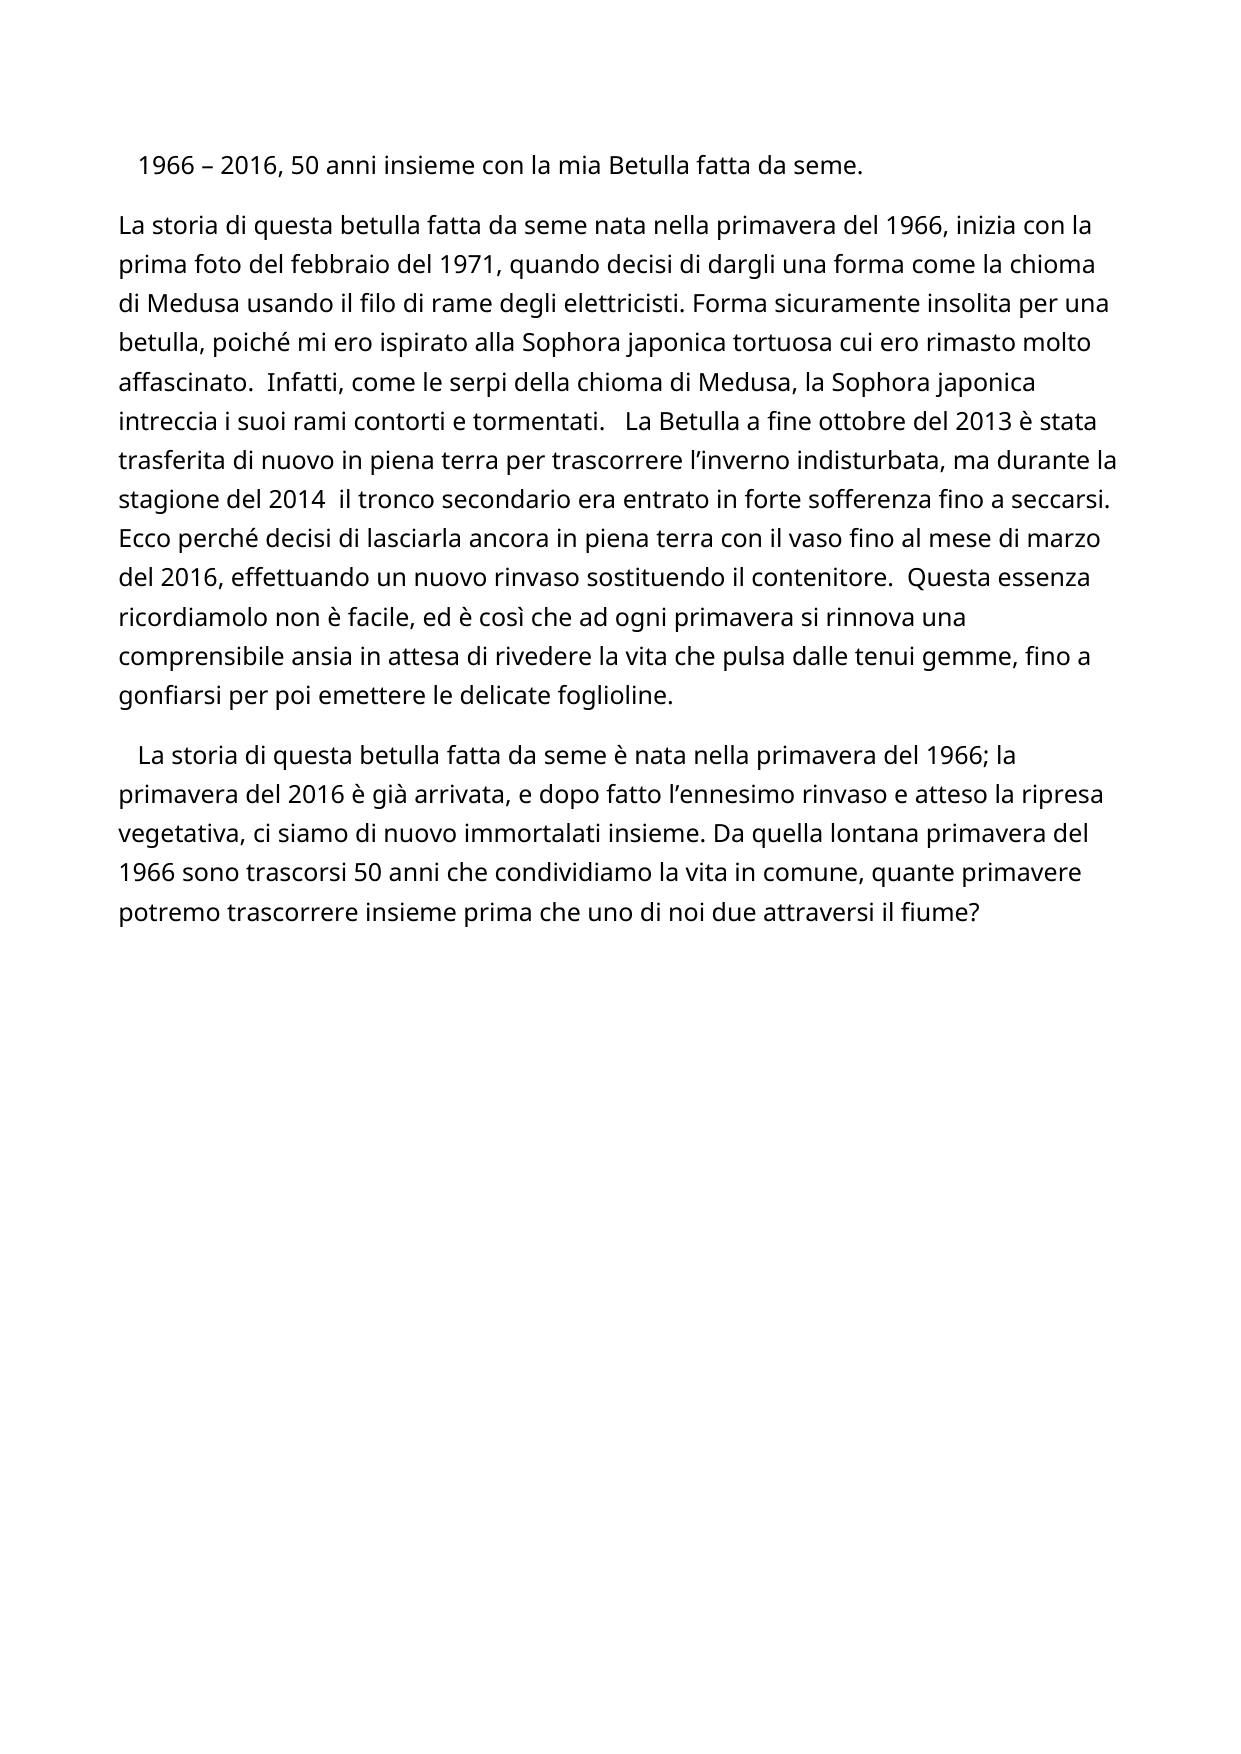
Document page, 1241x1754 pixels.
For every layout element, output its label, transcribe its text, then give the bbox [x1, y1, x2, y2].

text La storia di questa betulla fatta da seme nata nella primavera del 1966, inizia con la prima foto del febbraio del 1971, quando decisi di dargli una forma come la chioma di Medusa usando il filo di rame degli elettricisti. Forma sicuramente insolita per una betulla, poiché mi ero ispirato alla Sophora japonica tortuosa cui ero rimasto molto affascinato. Infatti, come le serpi della chioma di Medusa, la Sophora japonica intreccia i suoi rami contorti e tormentati. La Betulla a fine ottobre del 2013 è stata trasferita di nuovo in piena terra per trascorrere l’inverno indisturbata, ma durante la stagione del 2014 il tronco secondario era entrato in forte sofferenza fino a seccarsi. Ecco perché decisi di lasciarla ancora in piena terra con il vaso fino al mese di marzo del 2016, effettuando un nuovo rinvaso sostituendo il contenitore. Questa essenza ricordiamolo non è facile, ed è così che ad ogni primavera si rinnova una comprensibile ansia in attesa di rivedere la vita che pulsa dalle tenui gemme, fino a gonfiarsi per poi emettere le delicate foglioline. [118, 208, 1122, 712]
text La storia di questa betulla fatta da seme è nata nella primavera del 1966; la primavera del 2016 è già arrivata, e dopo fatto l’ennesimo rinvaso e atteso la ripresa vegetativa, ci siamo di nuovo immortalati insieme. Da quella lontana primavera del 1966 sono trascorsi 50 anni che condividiamo la vita in comune, quante primavere potremo trascorrere insieme prima che uno di noi due attraversi il fiume? [118, 738, 1122, 928]
text 1966 – 2016, 50 anni insieme con la mia Betulla fatta da seme. [118, 148, 1122, 182]
